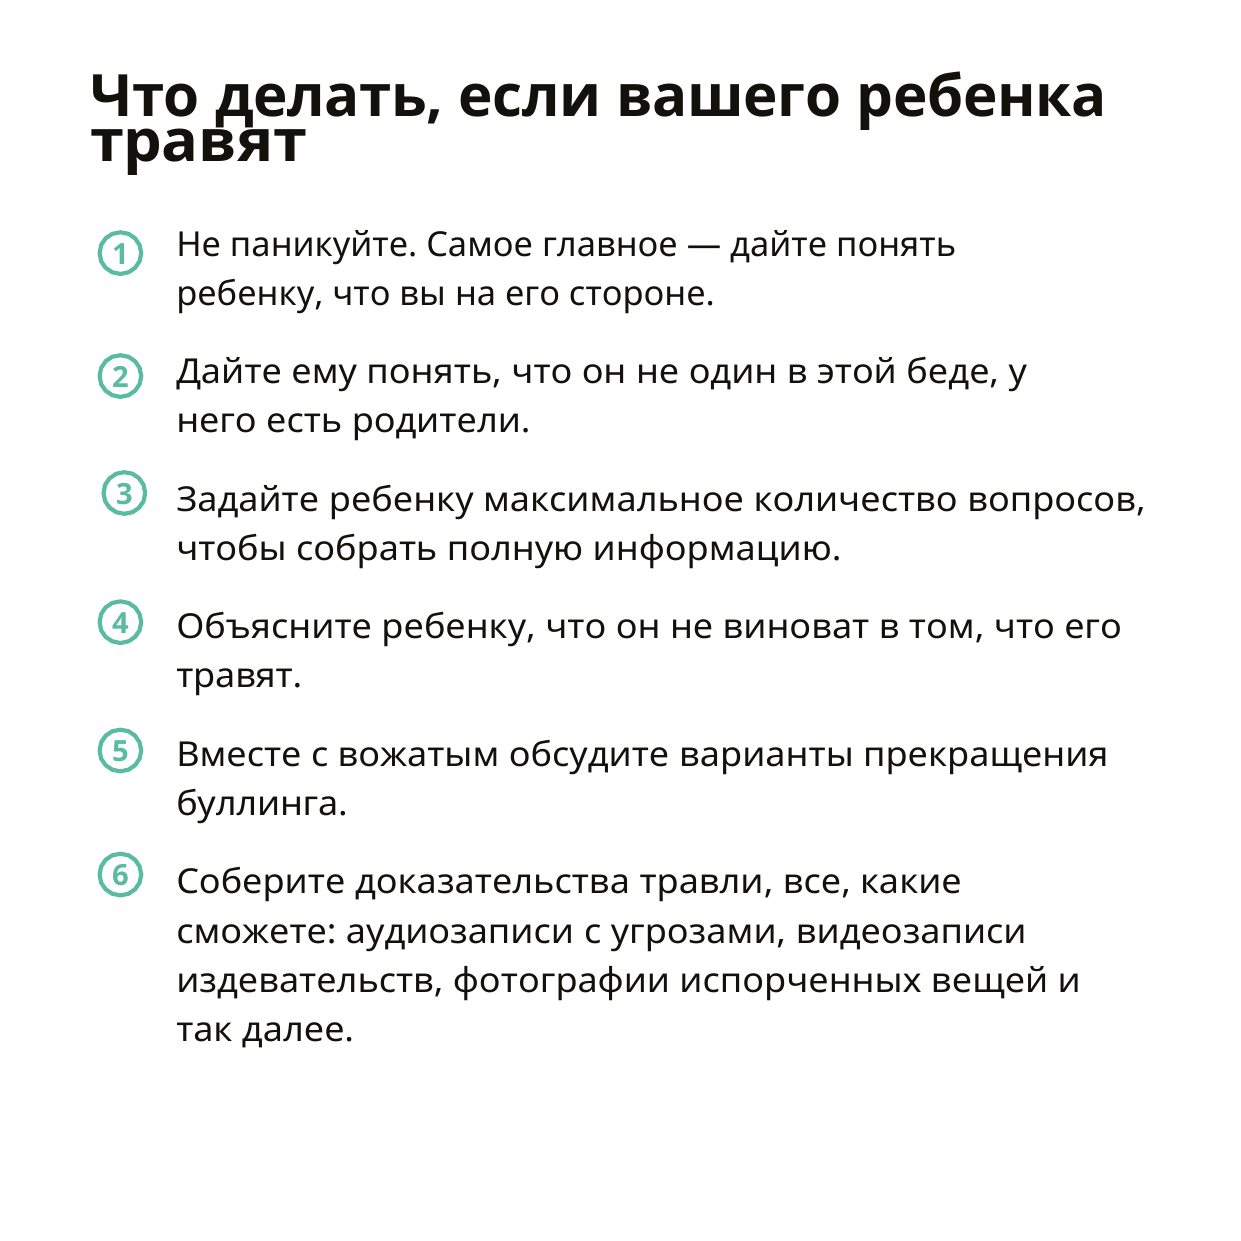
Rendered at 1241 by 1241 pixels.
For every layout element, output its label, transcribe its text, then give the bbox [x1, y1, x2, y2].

subtitle Что делать, если вашего ребенка травят [90, 76, 1165, 179]
text Дайте ему понять, что он не один в этой беде, у него есть родители. [176, 347, 1101, 443]
text Соберите доказательства травли, все, какие сможете: аудиозаписи с угрозами, видеозаписи издевательств, фотографии испорченных вещей и так далее. [176, 857, 1085, 1051]
text Объясните ребенку, что он не виноват в том, что его травят. [176, 602, 1165, 698]
text Вместе с вожатым обсудите варианты прекращения буллинга. [176, 729, 1165, 826]
text Задайте ребенку максимальное количество вопросов, чтобы собрать полную информацию. [176, 474, 1165, 570]
text Не паникуйте. Самое главное — дайте понять ребенку, что вы на его стороне. [176, 219, 1101, 315]
